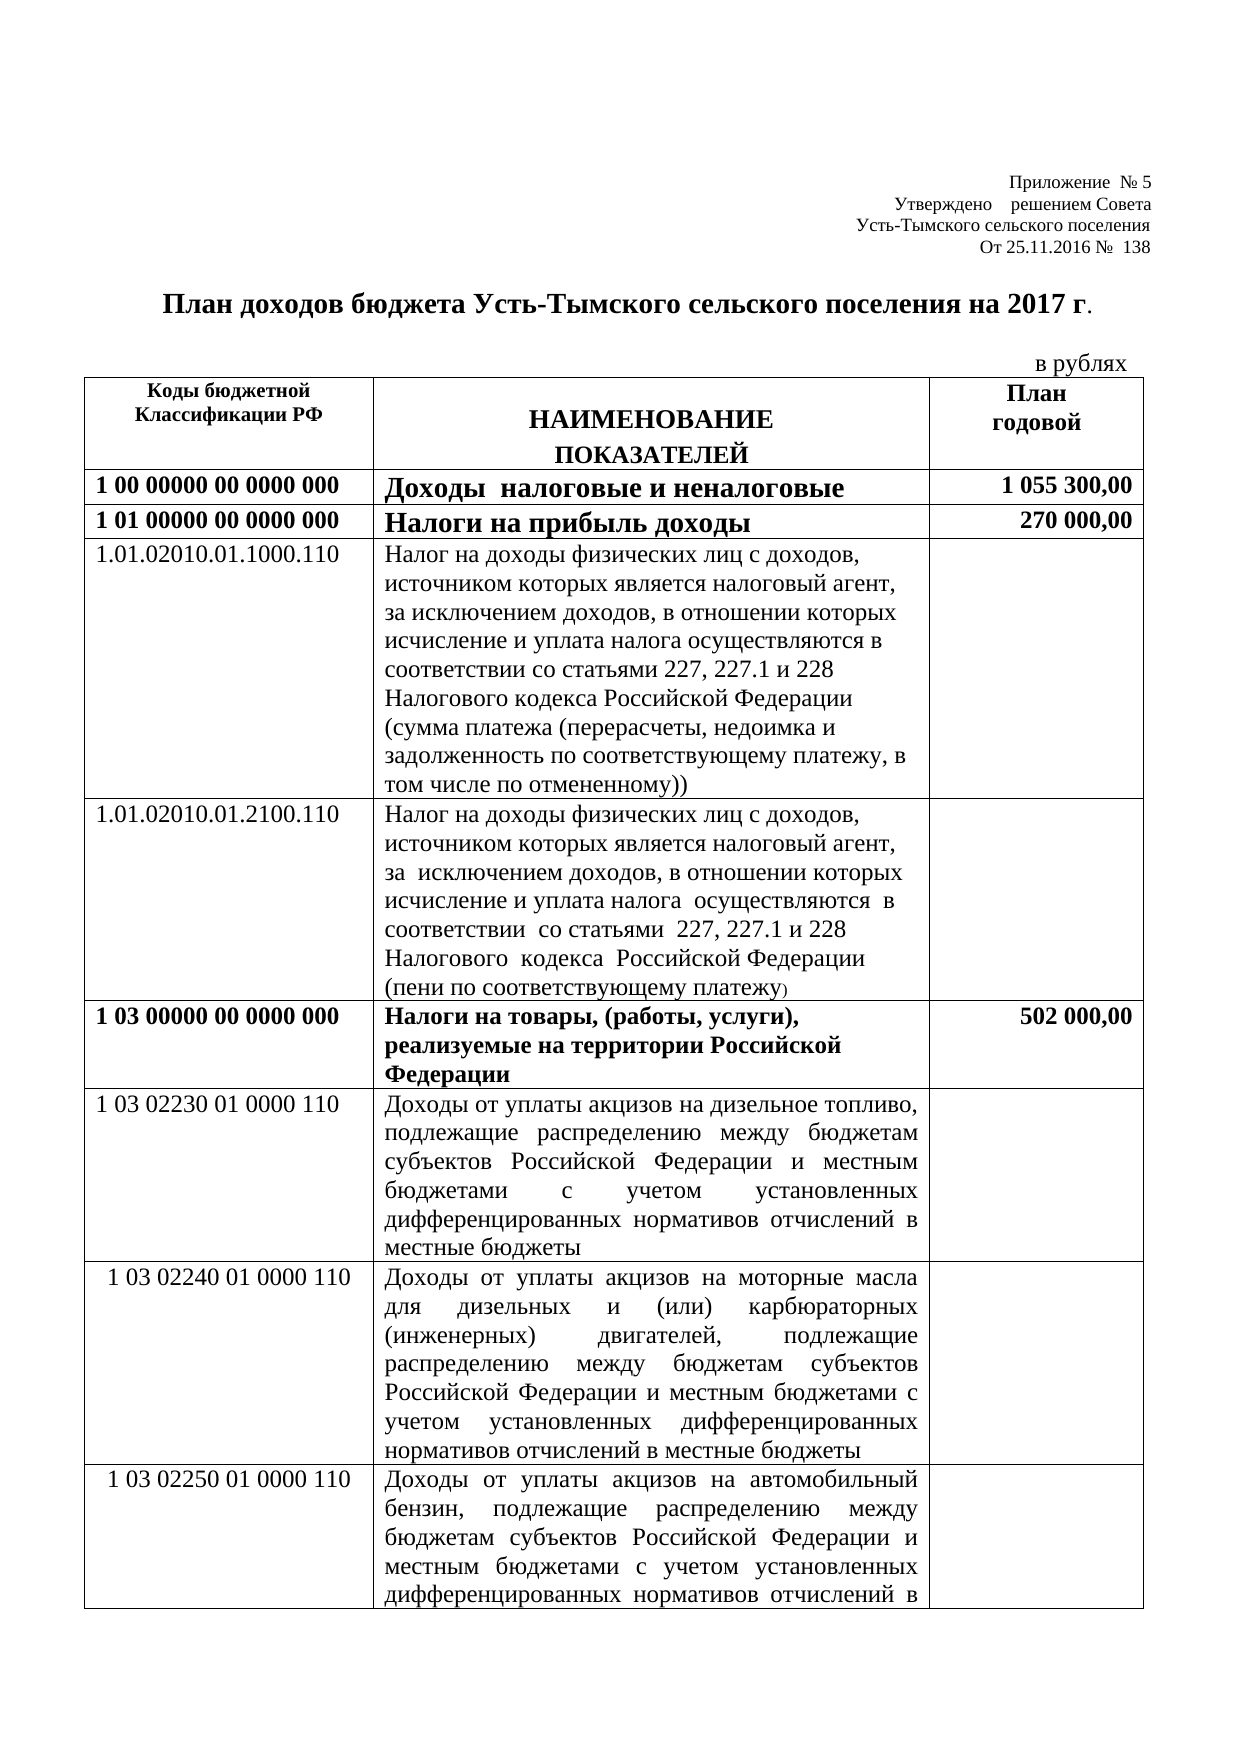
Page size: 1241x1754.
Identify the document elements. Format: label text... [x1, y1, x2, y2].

table_cell Налоги на прибыль доходы [374, 505, 929, 538]
text Приложение № 5 [103, 171, 1152, 192]
table_cell [930, 539, 1143, 798]
table_cell Налоги на товары, (работы, услуги), реализуемые на территории Российской Федерации [374, 1001, 929, 1088]
table_cell 502 000,00 [930, 1001, 1143, 1088]
table_cell [930, 799, 1143, 1000]
table_cell 1.01.02010.01.1000.110 [85, 539, 373, 798]
table_header Коды бюджетной Классификации РФ [85, 378, 373, 469]
table_cell [930, 1089, 1143, 1261]
table_cell Доходы налоговые и неналоговые [374, 470, 929, 504]
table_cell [85, 1465, 373, 1608]
text План доходов бюджета Усть-Тымского сельского поселения на 2017 г. [103, 286, 1152, 319]
table_cell 1 03 00000 00 0000 000 [85, 1001, 373, 1088]
table_header НАИМЕНОВАНИЕ ПОКАЗАТЕЛЕЙ [374, 378, 929, 469]
table_cell Доходы от уплаты акцизов на дизельное топливо, подлежащие распределению между бюджетам субъектов Российской Федерации и местным бюджетами с учетом установленных дифференцированных нормативов отчислений в местные бюджеты [374, 1089, 929, 1261]
table_cell 1 055 300,00 [930, 470, 1143, 504]
table_cell Налог на доходы физических лиц с доходов, источником которых является налоговый агент, за исключением доходов, в отношении которых исчисление и уплата налога осуществляются в соответствии со статьями 227, 227.1 и 228 Налогового кодекса Российской Федерации (сумма платежа (перерасчеты, недоимка и задолженность по соответствующему платежу, в том числе по отмененному)) [374, 539, 929, 798]
table_cell [930, 1465, 1143, 1608]
table_cell 270 000,00 [930, 505, 1143, 538]
table_cell [930, 1262, 1143, 1463]
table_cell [374, 1465, 929, 1608]
table_cell 1 00 00000 00 0000 000 [85, 470, 373, 504]
table_cell 1 03 02240 01 0000 110 [85, 1262, 373, 1463]
text в рублях [103, 348, 1152, 377]
text Усть-Тымского сельского поселения [103, 214, 1152, 236]
table_cell Доходы от уплаты акцизов на моторные масла для дизельных и (или) карбюраторных (инженерных) двигателей, подлежащие распределению между бюджетам субъектов Российской Федерации и местным бюджетами с учетом установленных дифференцированных нормативов отчислений в местные бюджеты [374, 1262, 929, 1463]
text От 25.11.2016 № 138 [103, 236, 1152, 257]
table_header План годовой [930, 378, 1143, 469]
text Утверждено решением Совета [103, 192, 1152, 214]
table_cell 1 03 02230 01 0000 110 [85, 1089, 373, 1261]
table_cell 1.01.02010.01.2100.110 [85, 799, 373, 1000]
table_cell 1 01 00000 00 0000 000 [85, 505, 373, 538]
table_cell Налог на доходы физических лиц с доходов, источником которых является налоговый агент, за исключением доходов, в отношении которых исчисление и уплата налога осуществляются в соответствии со статьями 227, 227.1 и 228 Налогового кодекса Российской Федерации (пени по соответствующему платежу) [374, 799, 929, 1000]
